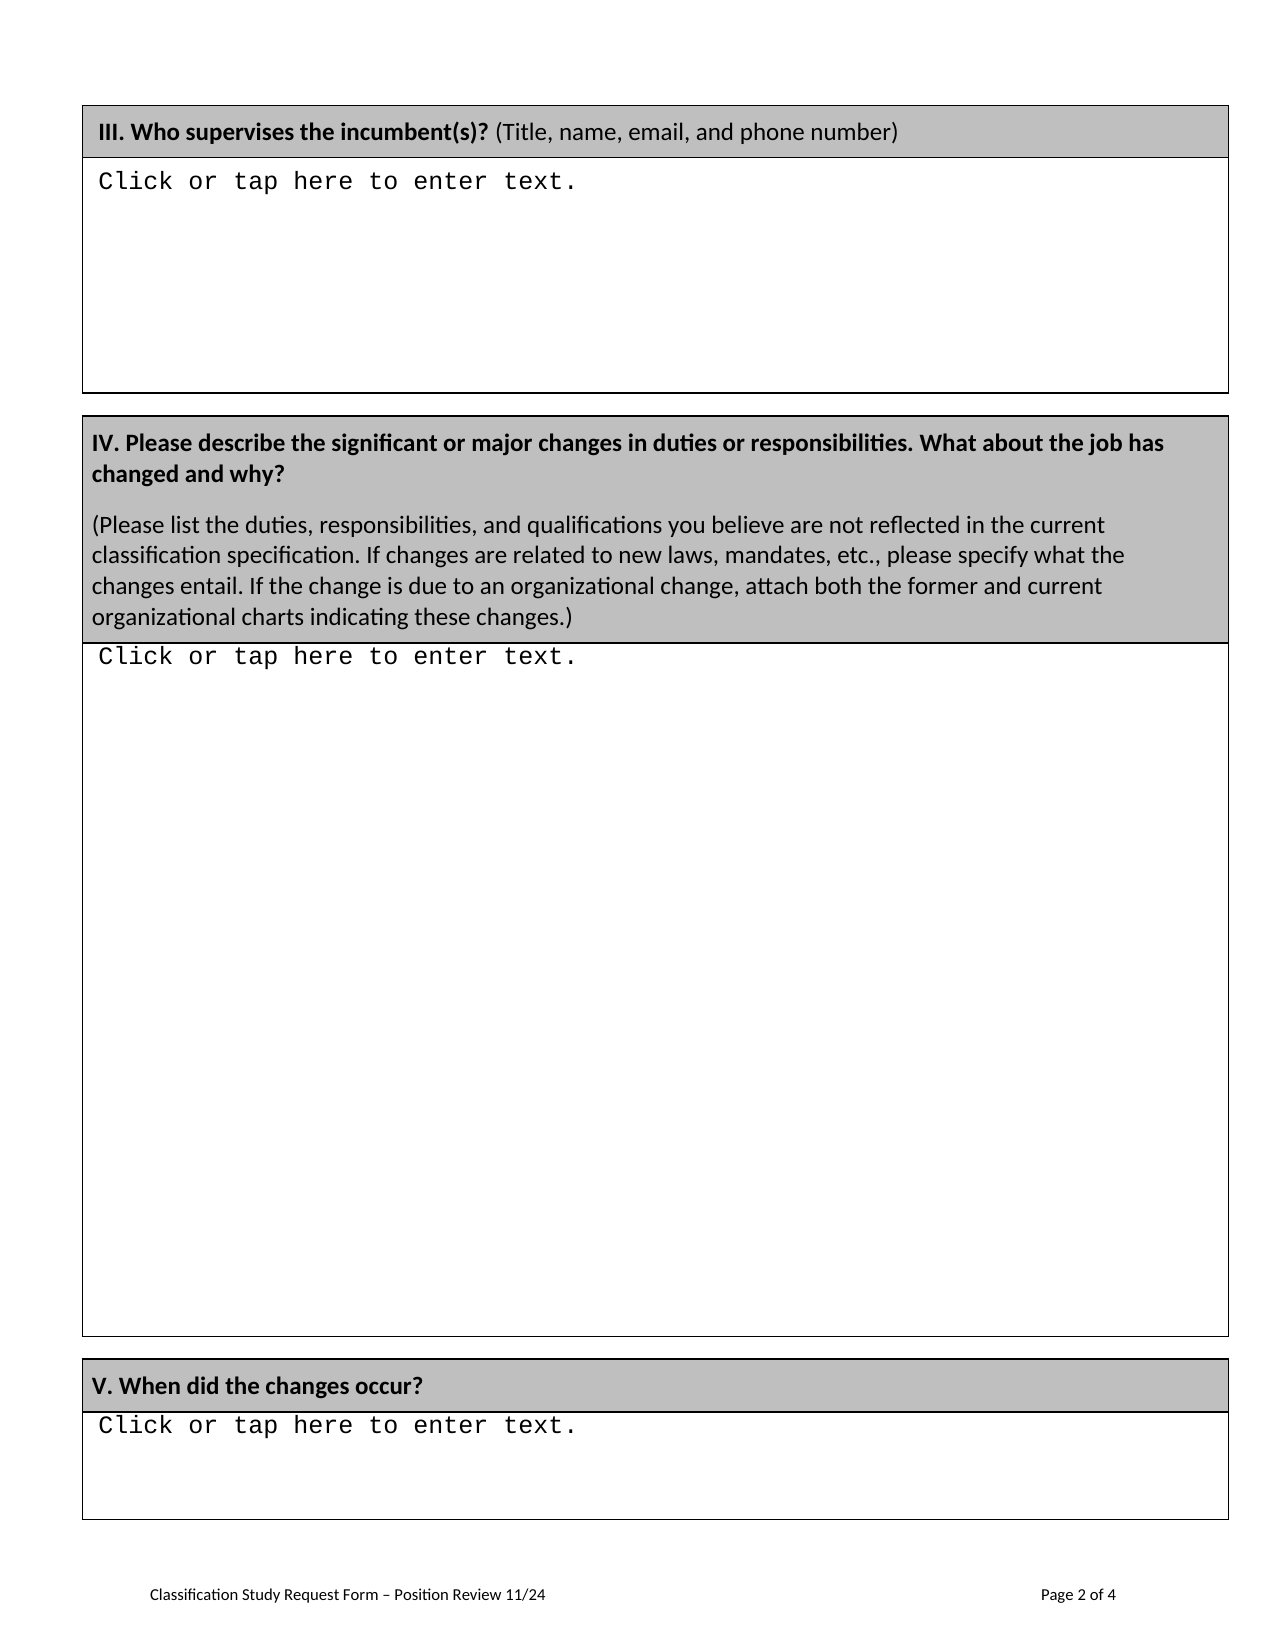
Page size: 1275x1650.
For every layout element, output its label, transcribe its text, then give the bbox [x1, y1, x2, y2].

table_header V. When did the changes occur? [83, 1360, 1228, 1411]
table_header III. Who supervises the incumbent(s)? (Title, name, email, and phone number) [83, 106, 1228, 157]
table_header IV. Please describe the significant or major changes in duties or responsibilities. What about the job has changed and why? (Please list the duties, responsibilities, and qualifications you believe are not reflected in the current classification specification. If changes are related to new laws, mandates, etc., please specify what the changes entail. If the change is due to an organizational change, attach both the former and current organizational charts indicating these changes.) [83, 417, 1228, 642]
